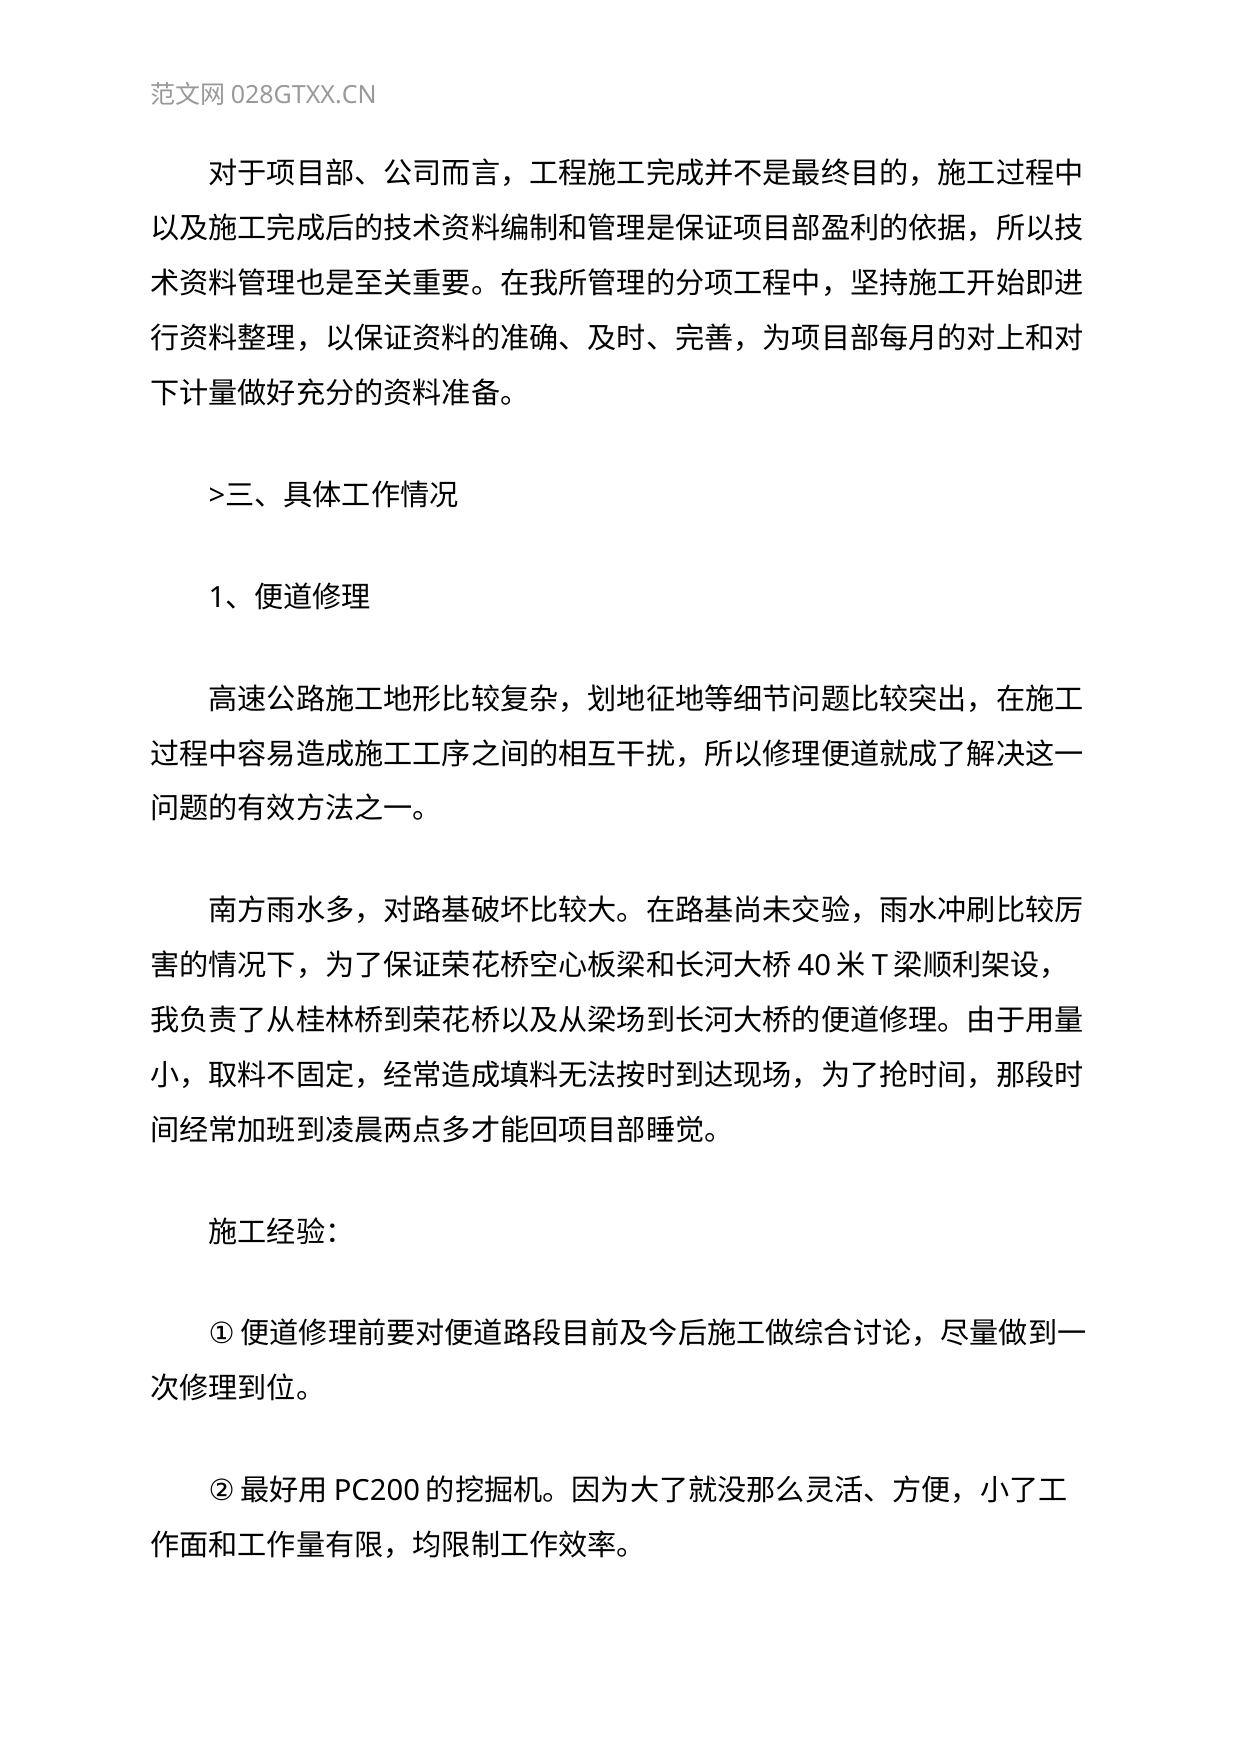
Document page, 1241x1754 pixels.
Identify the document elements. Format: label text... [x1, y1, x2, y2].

text 施工经验： [150, 1208, 1090, 1251]
text ②最好用PC200的挖掘机。因为大了就没那么灵活、方便，小了工作面和工作量有限，均限制工作效率。 [150, 1467, 1090, 1564]
text ①便道修理前要对便道路段目前及今后施工做综合讨论，尽量做到一次修理到位。 [150, 1310, 1090, 1407]
text 对于项目部、公司而言，工程施工完成并不是最终目的，施工过程中以及施工完成后的技术资料编制和管理是保证项目部盈利的依据，所以技术资料管理也是至关重要。在我所管理的分项工程中，坚持施工开始即进行资料整理，以保证资料的准确、及时、完善，为项目部每月的对上和对下计量做好充分的资料准备。 [150, 150, 1090, 412]
text 南方雨水多，对路基破坏比较大。在路基尚未交验，雨水冲刷比较厉害的情况下，为了保证荣花桥空心板梁和长河大桥40米T梁顺利架设，我负责了从桂林桥到荣花桥以及从梁场到长河大桥的便道修理。由于用量小，取料不固定，经常造成填料无法按时到达现场，为了抢时间，那段时间经常加班到凌晨两点多才能回项目部睡觉。 [150, 887, 1090, 1149]
text 1、便道修理 [150, 573, 1090, 616]
text >三、具体工作情况 [150, 471, 1090, 514]
text 高速公路施工地形比较复杂，划地征地等细节问题比较突出，在施工过程中容易造成施工工序之间的相互干扰，所以修理便道就成了解决这一问题的有效方法之一。 [150, 675, 1090, 827]
